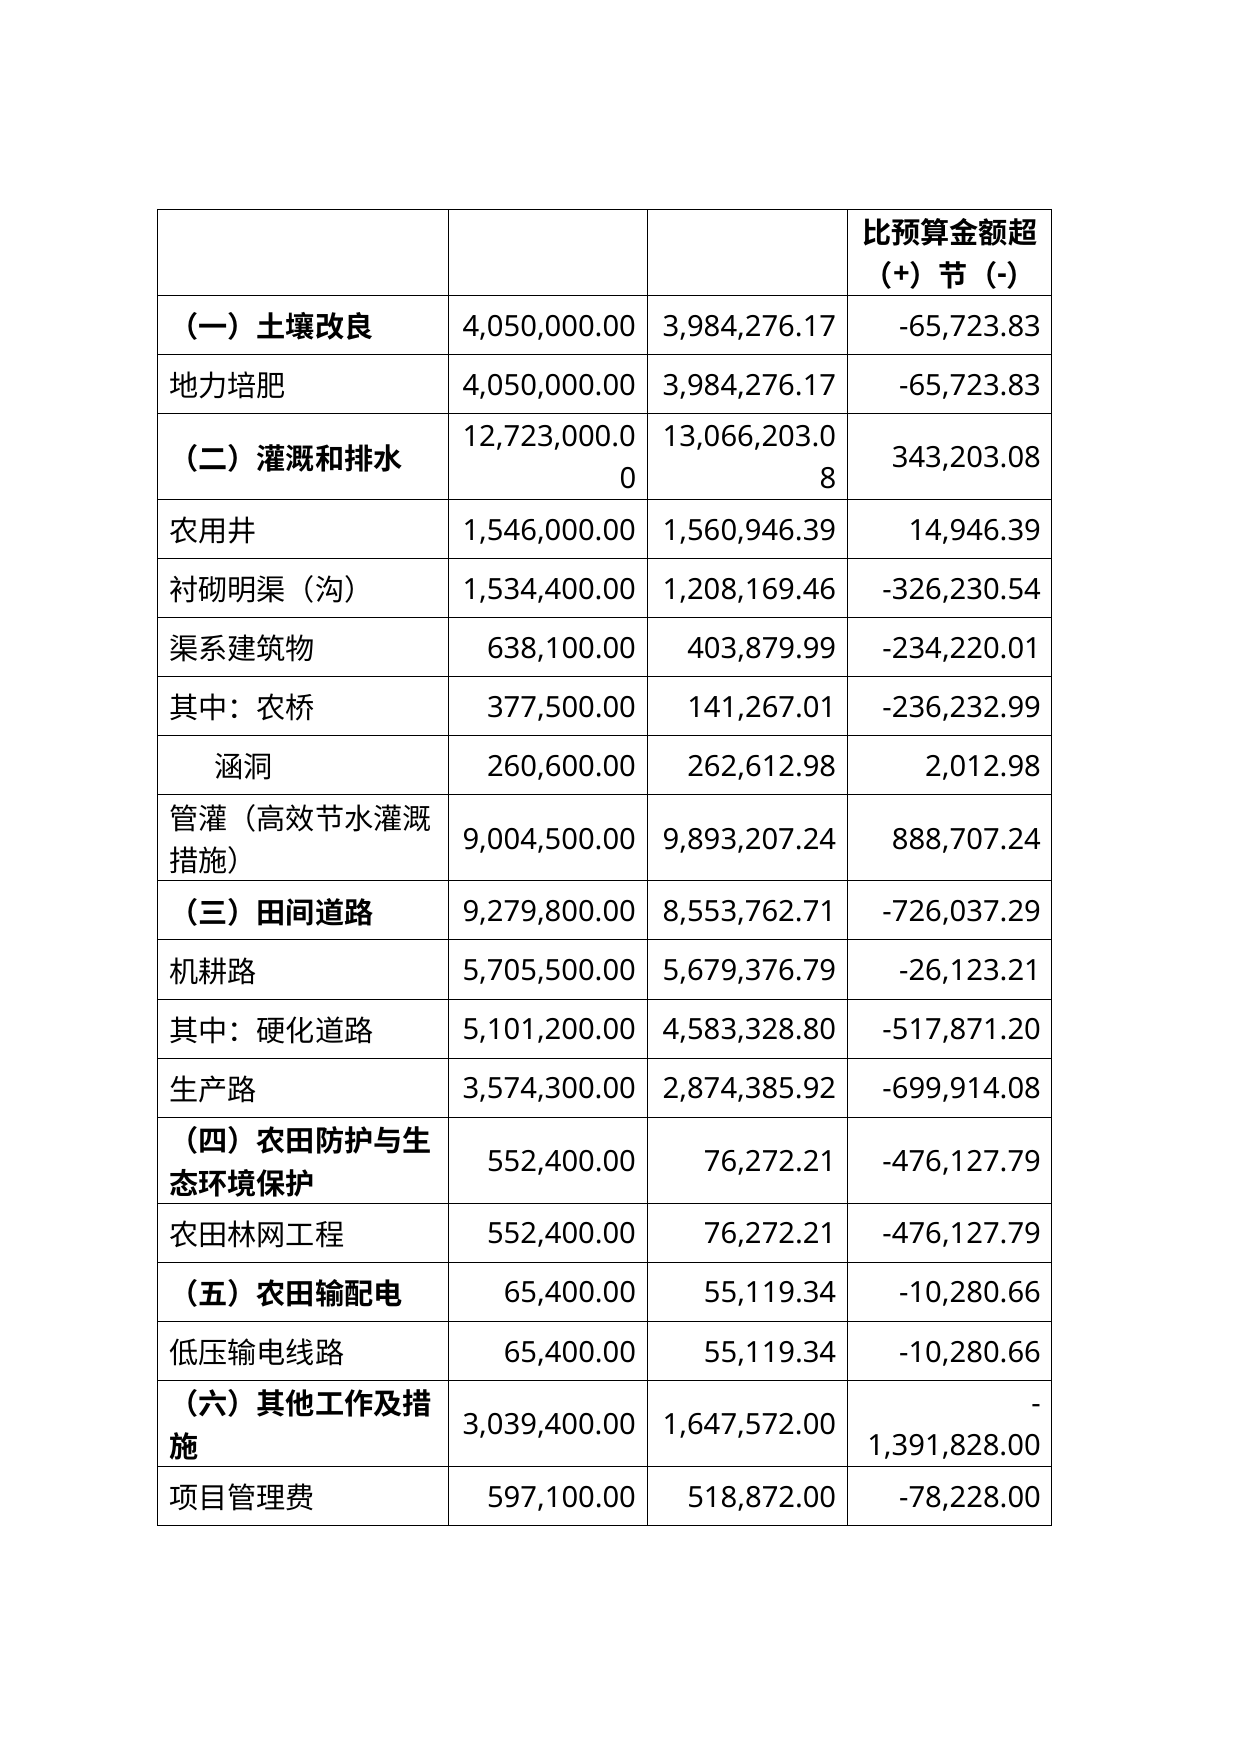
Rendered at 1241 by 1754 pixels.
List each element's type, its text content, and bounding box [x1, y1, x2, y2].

table_cell -78,228.00 [848, 1467, 1051, 1525]
table_cell 65,400.00 [449, 1263, 647, 1321]
table_cell -26,123.21 [848, 940, 1051, 998]
table_cell 生产路 [158, 1059, 448, 1117]
table_cell 55,119.34 [648, 1322, 847, 1380]
table_cell 343,203.08 [848, 414, 1051, 499]
table_cell 2,012.98 [848, 736, 1051, 794]
table_cell （六）其他工作及措施 [158, 1381, 448, 1466]
table_cell 552,400.00 [449, 1118, 647, 1203]
table_cell 14,946.39 [848, 500, 1051, 558]
table_cell -476,127.79 [848, 1204, 1051, 1262]
table_cell 9,279,800.00 [449, 881, 647, 939]
table_cell 3,984,276.17 [648, 296, 847, 354]
table_cell 597,100.00 [449, 1467, 647, 1525]
table_cell 管灌（高效节水灌溉措施） [158, 795, 448, 880]
table_cell 518,872.00 [648, 1467, 847, 1525]
table_cell 4,583,328.80 [648, 1000, 847, 1057]
table_cell 9,004,500.00 [449, 795, 647, 880]
table_header 预算批复金额 [449, 210, 647, 295]
table_cell 1,546,000.00 [449, 500, 647, 558]
table_cell 其中：农桥 [158, 677, 448, 735]
table_cell 低压输电线路 [158, 1322, 448, 1380]
table_header 实际完成投资比预算金额超（+）节（-） [848, 210, 1051, 295]
table_cell 5,705,500.00 [449, 940, 647, 998]
table_cell 552,400.00 [449, 1204, 647, 1262]
table_cell 403,879.99 [648, 618, 847, 676]
table_cell （三）田间道路 [158, 881, 448, 939]
table_cell 55,119.34 [648, 1263, 847, 1321]
table_cell 8,553,762.71 [648, 881, 847, 939]
table_cell 13,066,203.08 [648, 414, 847, 499]
table_cell 农用井 [158, 500, 448, 558]
table_cell （二）灌溉和排水 [158, 414, 448, 499]
table_cell 4,050,000.00 [449, 296, 647, 354]
table_cell 1,534,400.00 [449, 559, 647, 617]
table_cell 其中：硬化道路 [158, 1000, 448, 1057]
table_cell -1,391,828.00 [848, 1381, 1051, 1466]
table_cell -699,914.08 [848, 1059, 1051, 1117]
table_cell -10,280.66 [848, 1263, 1051, 1321]
table_cell -10,280.66 [848, 1322, 1051, 1380]
table_cell 1,208,169.46 [648, 559, 847, 617]
table_cell 377,500.00 [449, 677, 647, 735]
table_cell 1,647,572.00 [648, 1381, 847, 1466]
table_cell -234,220.01 [848, 618, 1051, 676]
table_cell 638,100.00 [449, 618, 647, 676]
table_cell -517,871.20 [848, 1000, 1051, 1057]
table_cell 141,267.01 [648, 677, 847, 735]
table_cell 888,707.24 [848, 795, 1051, 880]
table_cell （五）农田输配电 [158, 1263, 448, 1321]
table_cell 65,400.00 [449, 1322, 647, 1380]
table_cell 260,600.00 [449, 736, 647, 794]
table_cell 项目管理费 [158, 1467, 448, 1525]
table_header 工程或费用名称 [158, 210, 448, 295]
table_cell 76,272.21 [648, 1118, 847, 1203]
table_cell 渠系建筑物 [158, 618, 448, 676]
table_cell 12,723,000.00 [449, 414, 647, 499]
table_cell 3,574,300.00 [449, 1059, 647, 1117]
table_cell 5,679,376.79 [648, 940, 847, 998]
table_cell 涵洞 [158, 736, 448, 794]
table_cell 1,560,946.39 [648, 500, 847, 558]
table_cell 5,101,200.00 [449, 1000, 647, 1057]
table_cell 76,272.21 [648, 1204, 847, 1262]
table_cell 262,612.98 [648, 736, 847, 794]
table_cell （一）土壤改良 [158, 296, 448, 354]
table_header 投资完成金额 [648, 210, 847, 295]
table_cell 衬砌明渠（沟） [158, 559, 448, 617]
table_cell -236,232.99 [848, 677, 1051, 735]
table_cell 3,984,276.17 [648, 355, 847, 413]
table_cell 机耕路 [158, 940, 448, 998]
table_cell 地力培肥 [158, 355, 448, 413]
table_cell 2,874,385.92 [648, 1059, 847, 1117]
table_cell （四）农田防护与生态环境保护 [158, 1118, 448, 1203]
table_cell -476,127.79 [848, 1118, 1051, 1203]
table_cell 3,039,400.00 [449, 1381, 647, 1466]
table_cell -65,723.83 [848, 355, 1051, 413]
table_cell 4,050,000.00 [449, 355, 647, 413]
table_cell -726,037.29 [848, 881, 1051, 939]
table_cell -65,723.83 [848, 296, 1051, 354]
table_cell 9,893,207.24 [648, 795, 847, 880]
table_cell 农田林网工程 [158, 1204, 448, 1262]
table_cell -326,230.54 [848, 559, 1051, 617]
